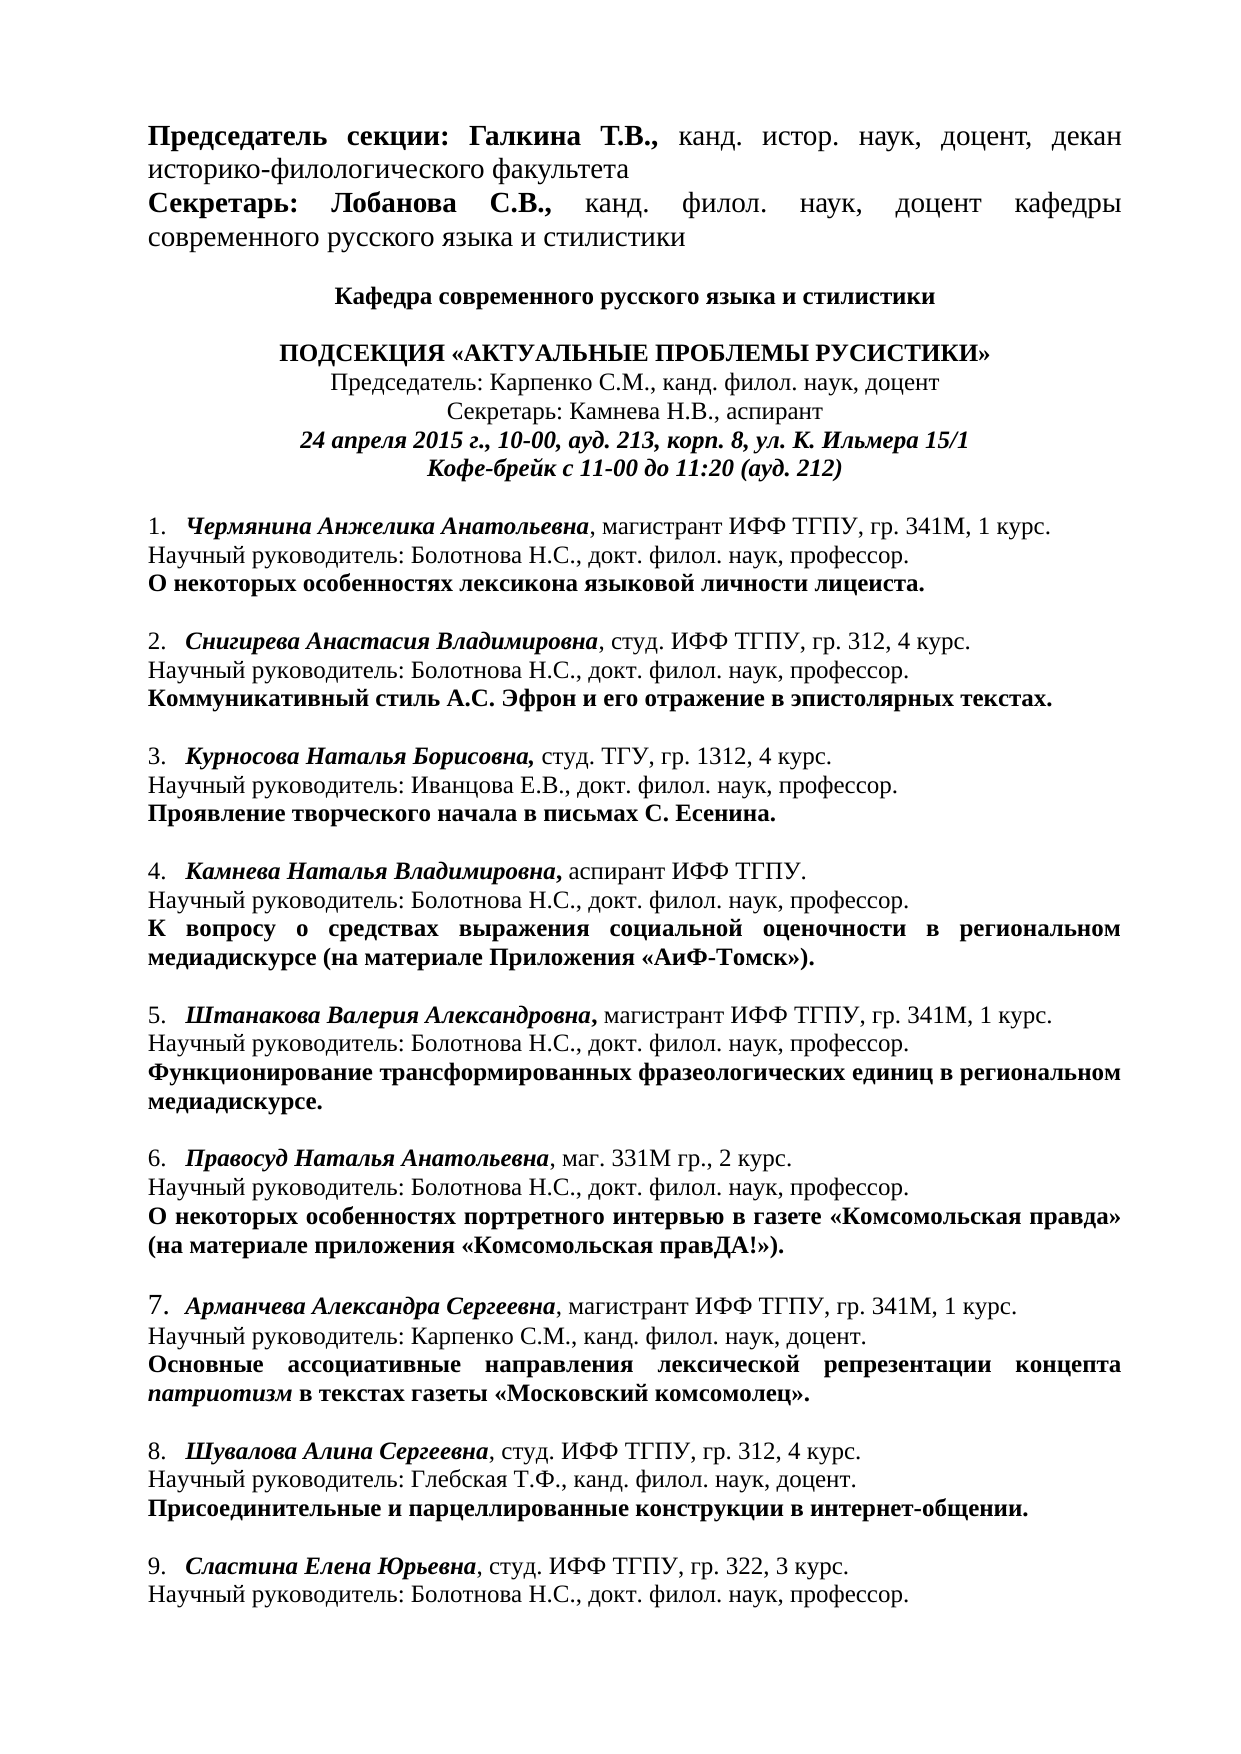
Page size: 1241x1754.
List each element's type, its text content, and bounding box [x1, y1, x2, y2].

text Научный руководитель: Болотнова Н.С., докт. филол. наук, профессор. [148, 1028, 1122, 1057]
text Секретарь: Лобанова С.В., канд. филол. наук, доцент кафедры современного русского языка и стилистики [148, 185, 1122, 252]
text Научный руководитель: Иванцова Е.В., докт. филол. наук, профессор. [148, 770, 1122, 798]
text Научный руководитель: Болотнова Н.С., докт. филол. наук, профессор. [148, 540, 1122, 568]
text Кофе-брейк с 11-00 до 11:20 (ауд. 212) [148, 453, 1122, 482]
text Коммуникативный стиль А.С. Эфрон и его отражение в эпистолярных текстах. [148, 683, 1122, 712]
list Снигирева Анастасия Владимировна, студ. ИФФ ТГПУ, гр. 312, 4 курс. [148, 626, 1122, 655]
text Секретарь: Камнева Н.В., аспирант [148, 396, 1122, 425]
text О некоторых особенностях портретного интервью в газете «Комсомольская правда» (на материале приложения «Комсомольская правДА!»). [148, 1201, 1122, 1258]
text Председатель секции: Галкина Т.В., канд. истор. наук, доцент, декан историко-филологического факультета [148, 118, 1122, 185]
list Чермянина Анжелика Анатольевна, магистрант ИФФ ТГПУ, гр. 341М, 1 курс. [148, 511, 1122, 540]
text Функционирование трансформированных фразеологических единиц в региональном медиадискурсе. [148, 1057, 1122, 1115]
text Научный руководитель: Карпенко С.М., канд. филол. наук, доцент. [148, 1321, 1122, 1349]
text Научный руководитель: Болотнова Н.С., докт. филол. наук, профессор. [148, 1172, 1122, 1201]
text Научный руководитель: Болотнова Н.С., докт. филол. наук, профессор. [148, 885, 1122, 913]
text Председатель: Карпенко С.М., канд. филол. наук, доцент [148, 367, 1122, 396]
text Научный руководитель: Глебская Т.Ф., канд. филол. наук, доцент. [148, 1464, 1122, 1493]
text Научный руководитель: Болотнова Н.С., докт. филол. наук, профессор. [148, 1579, 1122, 1608]
text 24 апреля ., 10-00, ауд. 213, корп. 8, ул. К. Ильмера 15/1 [148, 425, 1122, 453]
text ПОДСЕКЦИЯ «АКТУАЛЬНЫЕ ПРОБЛЕМЫ РУСИСТИКИ» [148, 338, 1122, 367]
list Курносова Наталья Борисовна, студ. ТГУ, гр. 1312, 4 курс. [148, 741, 1122, 770]
list Сластина Елена Юрьевна, студ. ИФФ ТГПУ, гр. 322, 3 курс. [148, 1551, 1122, 1579]
list Штанакова Валерия Александровна, магистрант ИФФ ТГПУ, гр. 341М, 1 курс. [148, 1000, 1122, 1028]
text Основные ассоциативные направления лексической репрезентации концепта патриотизм в текстах газеты «Московский комсомолец». [148, 1349, 1122, 1407]
text О некоторых особенностях лексикона языковой личности лицеиста. [148, 568, 1122, 597]
text Кафедра современного русского языка и стилистики [148, 281, 1122, 310]
list Правосуд Наталья Анатольевна, маг. 331М гр., 2 курс. [148, 1143, 1122, 1172]
list Камнева Наталья Владимировна, аспирант ИФФ ТГПУ. [148, 856, 1122, 885]
text Присоединительные и парцеллированные конструкции в интернет-общении. [148, 1493, 1122, 1522]
list Шувалова Алина Сергеевна, студ. ИФФ ТГПУ, гр. 312, 4 курс. [148, 1436, 1122, 1464]
text Научный руководитель: Болотнова Н.С., докт. филол. наук, профессор. [148, 655, 1122, 683]
text К вопросу о средствах выражения социальной оценочности в региональном медиадискурсе (на материале Приложения «АиФ-Томск»). [148, 913, 1122, 971]
list Арманчева Александра Сергеевна, магистрант ИФФ ТГПУ, гр. 341М, 1 курс. [148, 1287, 1122, 1321]
text Проявление творческого начала в письмах С. Есенина. [148, 798, 1122, 827]
